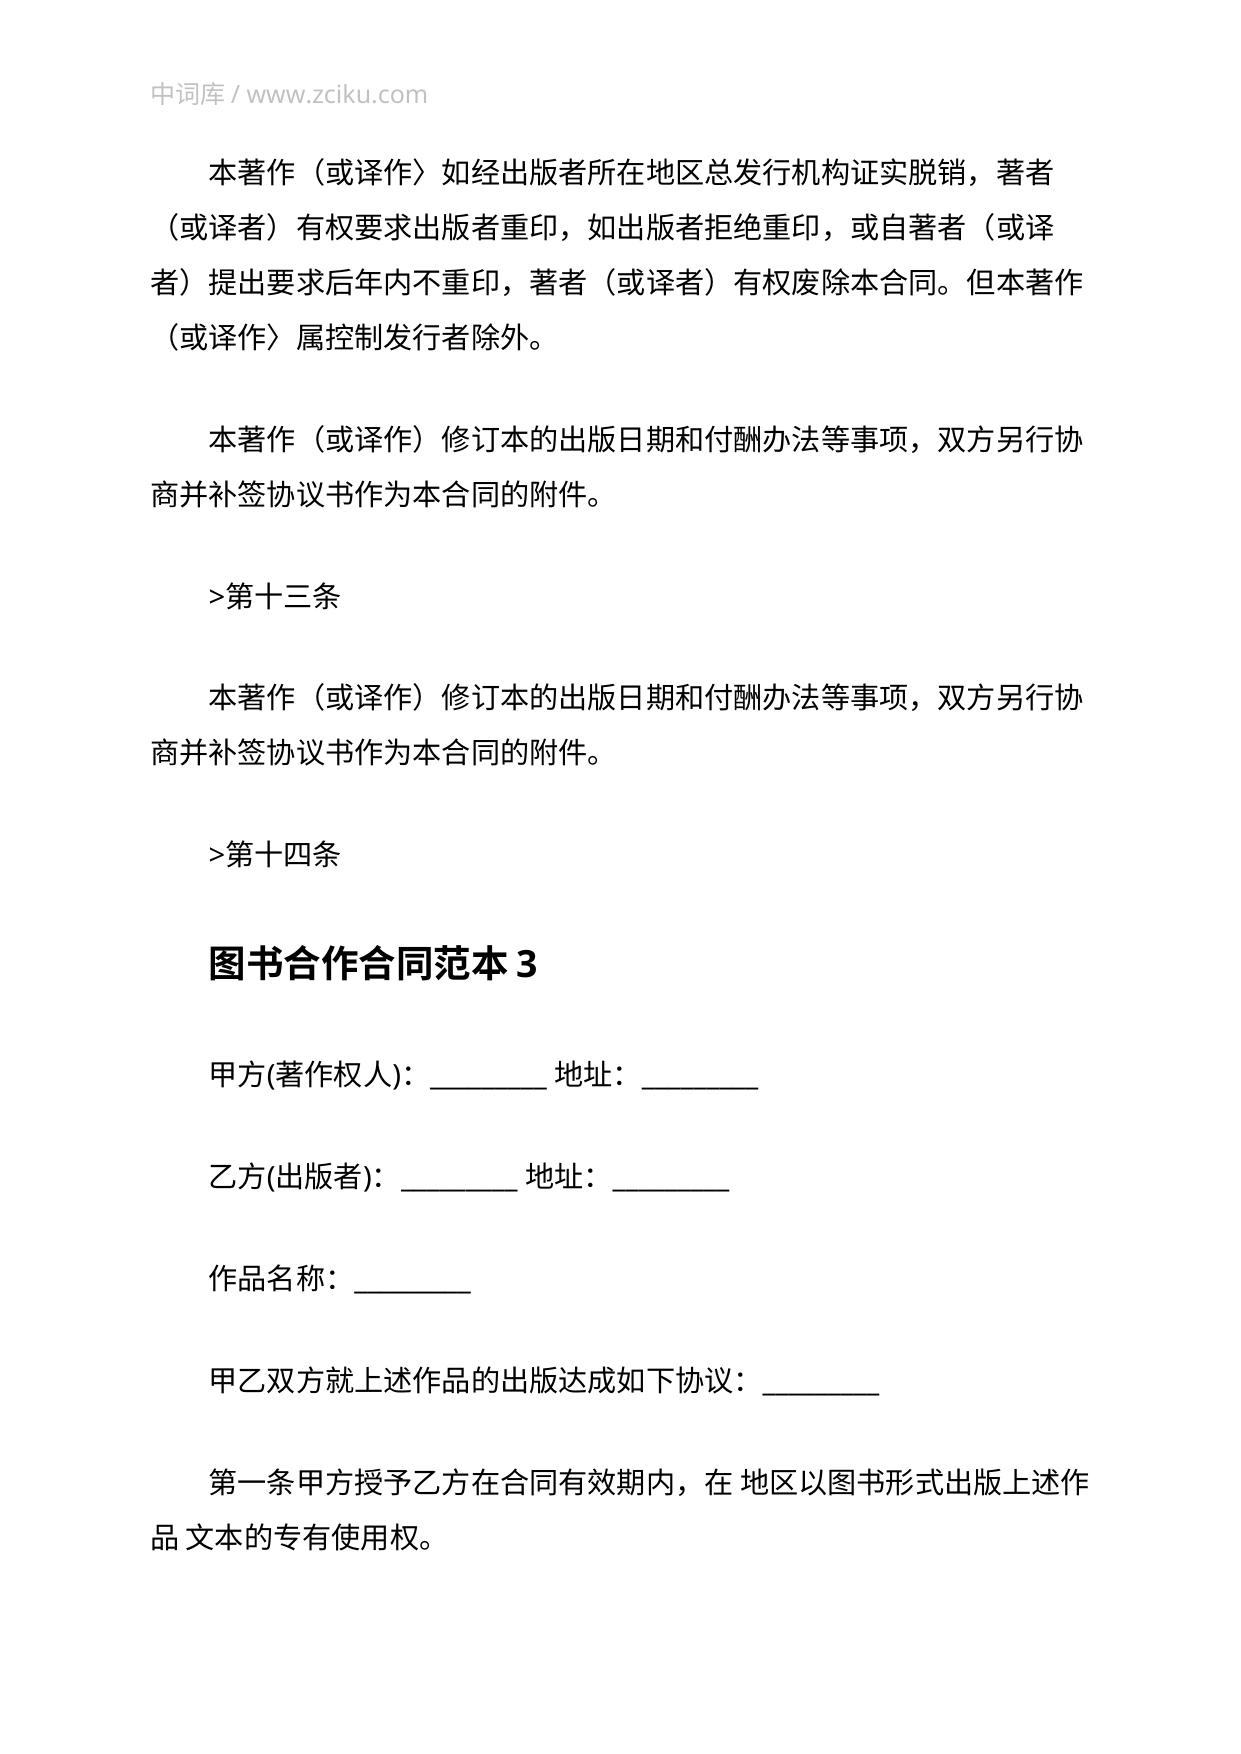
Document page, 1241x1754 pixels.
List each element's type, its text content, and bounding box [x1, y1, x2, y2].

text >第十四条 [150, 832, 1090, 874]
text 作品名称：_________ [150, 1255, 1090, 1298]
text 本著作（或译作）修订本的出版日期和付酬办法等事项，双方另行协商并补签协议书作为本合同的附件。 [150, 416, 1090, 514]
text >第十三条 [150, 573, 1090, 616]
text 乙方(出版者)：_________ 地址：_________ [150, 1153, 1090, 1196]
text 甲方(著作权人)：_________ 地址：_________ [150, 1051, 1090, 1094]
text 第一条甲方授予乙方在合同有效期内，在 地区以图书形式出版上述作品 文本的专有使用权。 [150, 1459, 1090, 1556]
text 本著作（或译作〉如经出版者所在地区总发行机构证实脱销，著者（或译者）有权要求出版者重印，如出版者拒绝重印，或自著者（或译者）提出要求后年内不重印，著者（或译者）有权废除本合同。但本著作（或译作〉属控制发行者除外。 [150, 150, 1090, 357]
text 甲乙双方就上述作品的出版达成如下协议：_________ [150, 1357, 1090, 1400]
text 图书合作合同范本3 [150, 934, 1090, 988]
text 本著作（或译作）修订本的出版日期和付酬办法等事项，双方另行协商并补签协议书作为本合同的附件。 [150, 675, 1090, 772]
